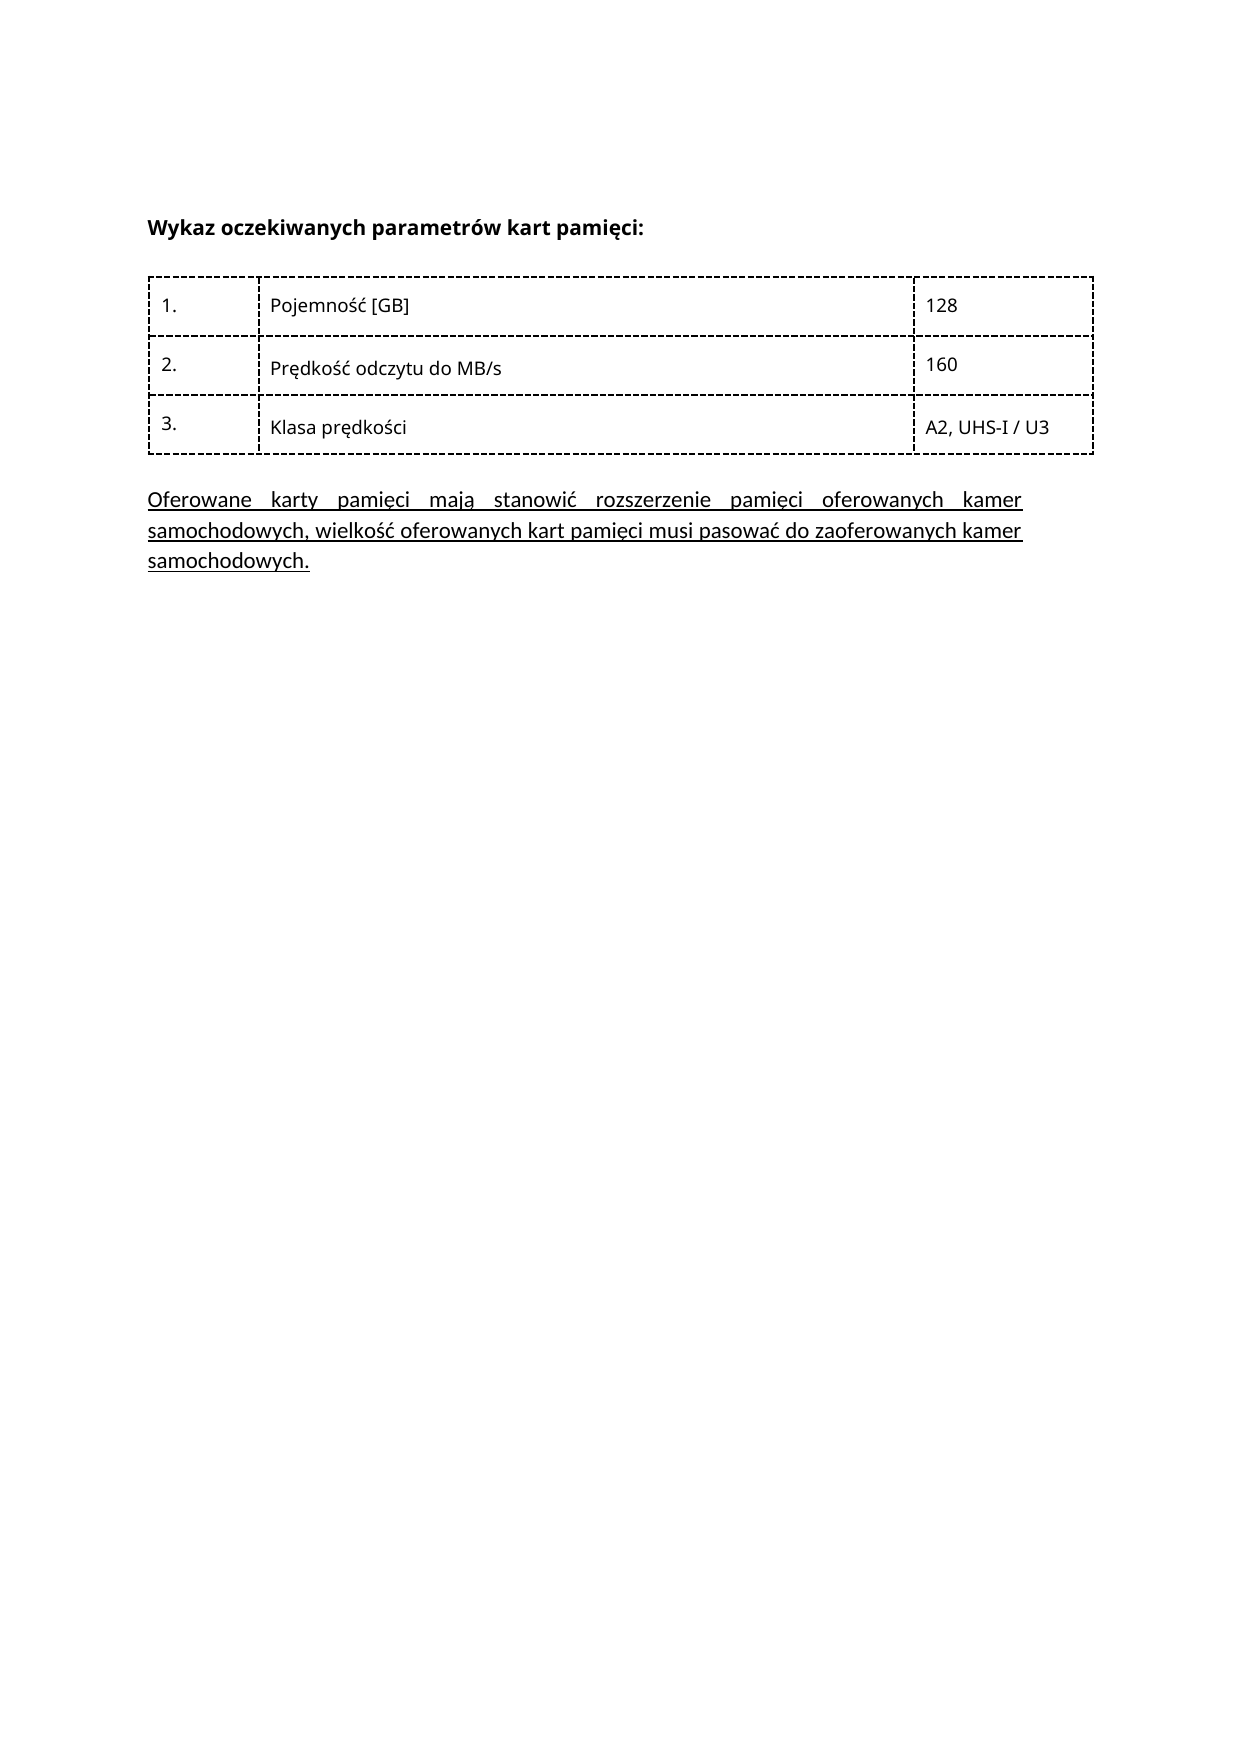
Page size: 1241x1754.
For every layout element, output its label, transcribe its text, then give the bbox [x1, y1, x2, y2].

table_header Pojemność [GB] [259, 276, 914, 334]
table_cell A2, UHS-I / U3 [914, 394, 1093, 453]
table_header 128 [914, 276, 1093, 334]
table_cell 3. [149, 394, 259, 453]
table_cell 160 [914, 335, 1093, 394]
text Oferowane karty pamięci mają stanowić rozszerzenie pamięci oferowanych kamer samochodowych, wielkość oferowanych kart pamięci musi pasować do zaoferowanych kamer samochodowych. [147, 541, 1023, 574]
table_cell [259, 335, 914, 394]
table_cell 2. [149, 335, 259, 394]
text Wykaz oczekiwanych parametrów kart pamięci: [147, 213, 1023, 242]
text Oferowane karty pamięci mają stanowić rozszerzenie pamięci oferowanych kamer samochodowych, wielkość oferowanych kart pamięci musi pasować do zaoferowanych kamer samochodowych. [147, 485, 1023, 509]
text Oferowane karty pamięci mają stanowić rozszerzenie pamięci oferowanych kamer samochodowych, wielkość oferowanych kart pamięci musi pasować do zaoferowanych kamer samochodowych. [147, 510, 1023, 540]
table_cell Klasa prędkości [259, 394, 914, 453]
table_header 1. [149, 276, 259, 334]
